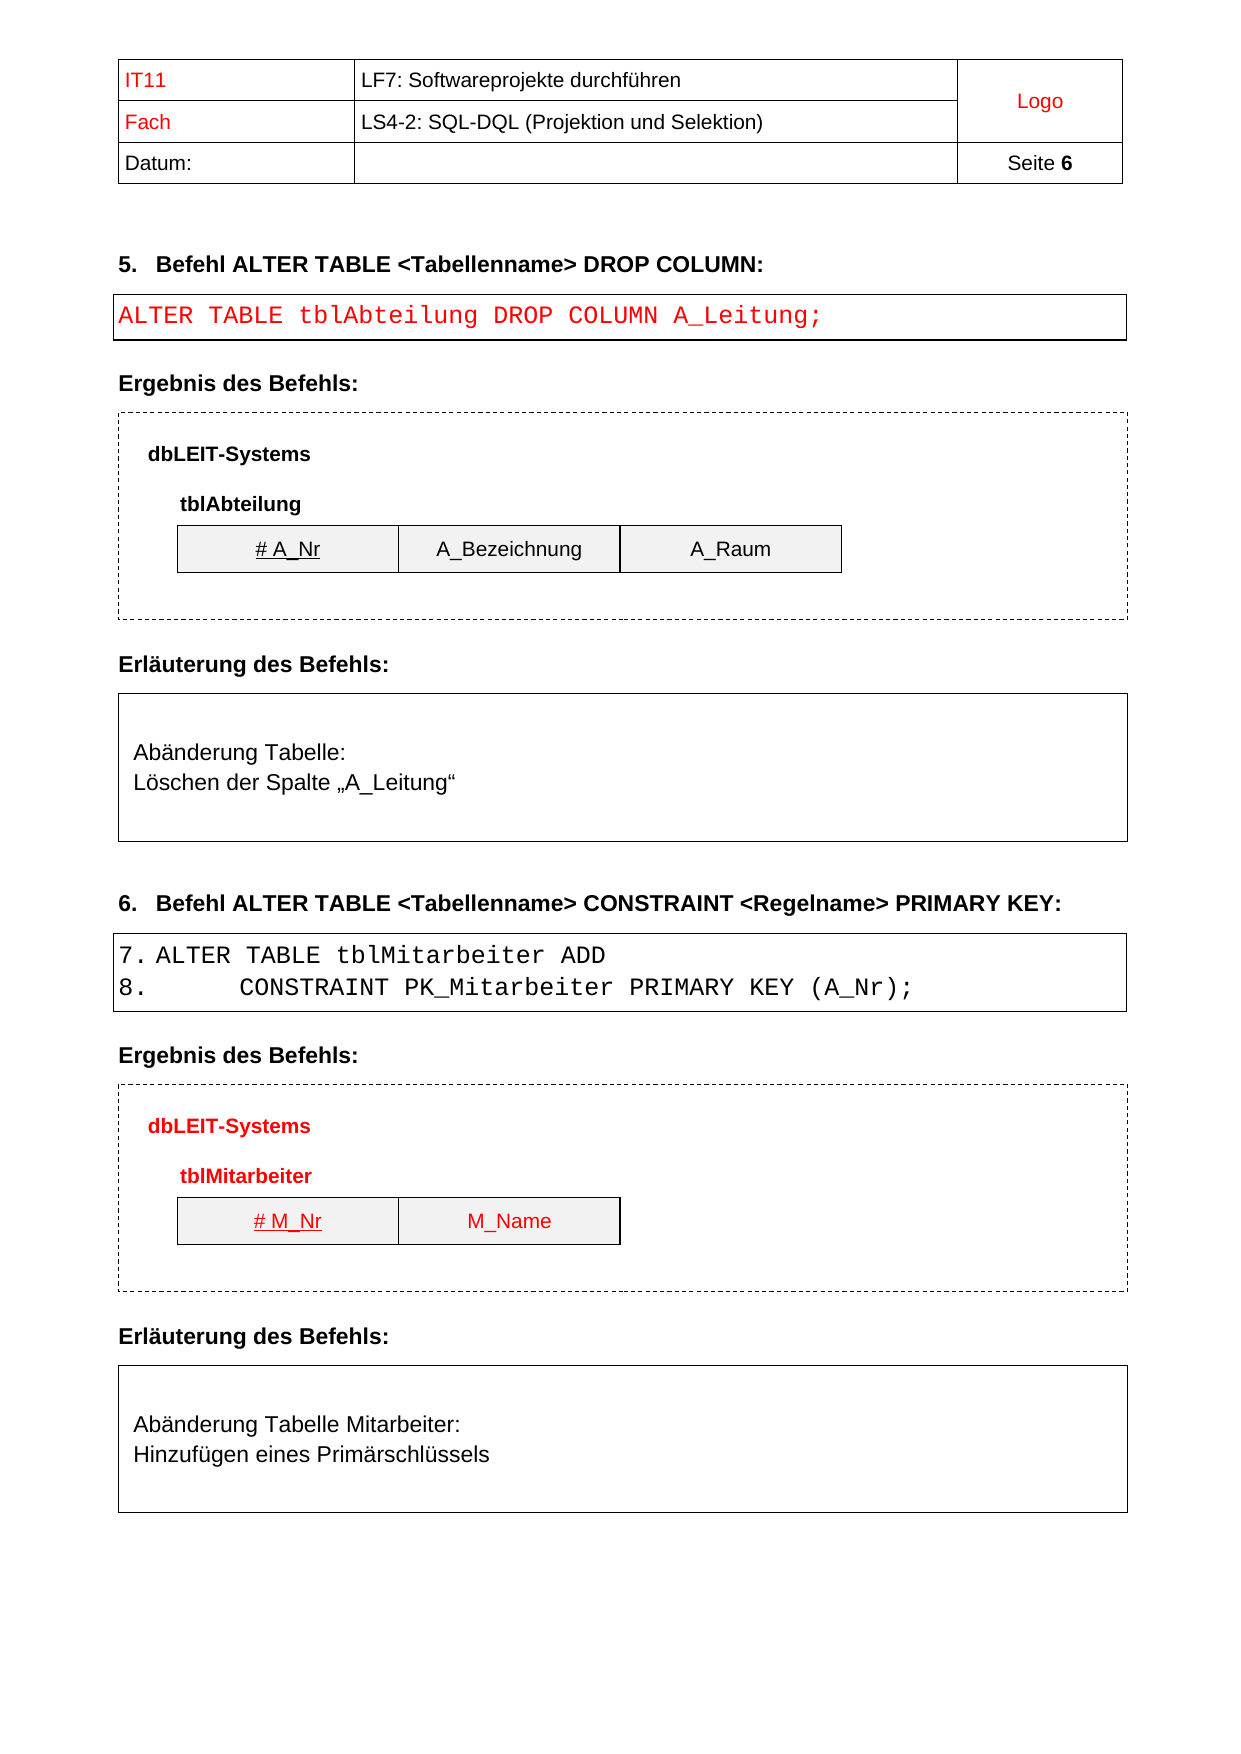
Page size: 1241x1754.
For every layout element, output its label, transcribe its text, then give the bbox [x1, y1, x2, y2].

text ALTER TABLE tblAbteilung DROP COLUMN A_Leitung; [114, 295, 1126, 339]
text Erläuterung des Befehls: [118, 1323, 1122, 1349]
text Erläuterung des Befehls: [118, 651, 1122, 677]
list Befehl ALTER TABLE <Tabellenname> CONSTRAINT <Regelname> PRIMARY KEY: [118, 890, 1122, 917]
list Befehl ALTER TABLE <Tabellenname> DROP COLUMN: [118, 251, 1122, 277]
text Ergebnis des Befehls: [118, 1042, 1122, 1068]
list ALTER TABLE tblMitarbeiter ADD [114, 934, 1126, 965]
list CONSTRAINT PK_Mitarbeiter PRIMARY KEY (A_Nr); [114, 965, 1126, 1011]
text Ergebnis des Befehls: [118, 370, 1122, 396]
